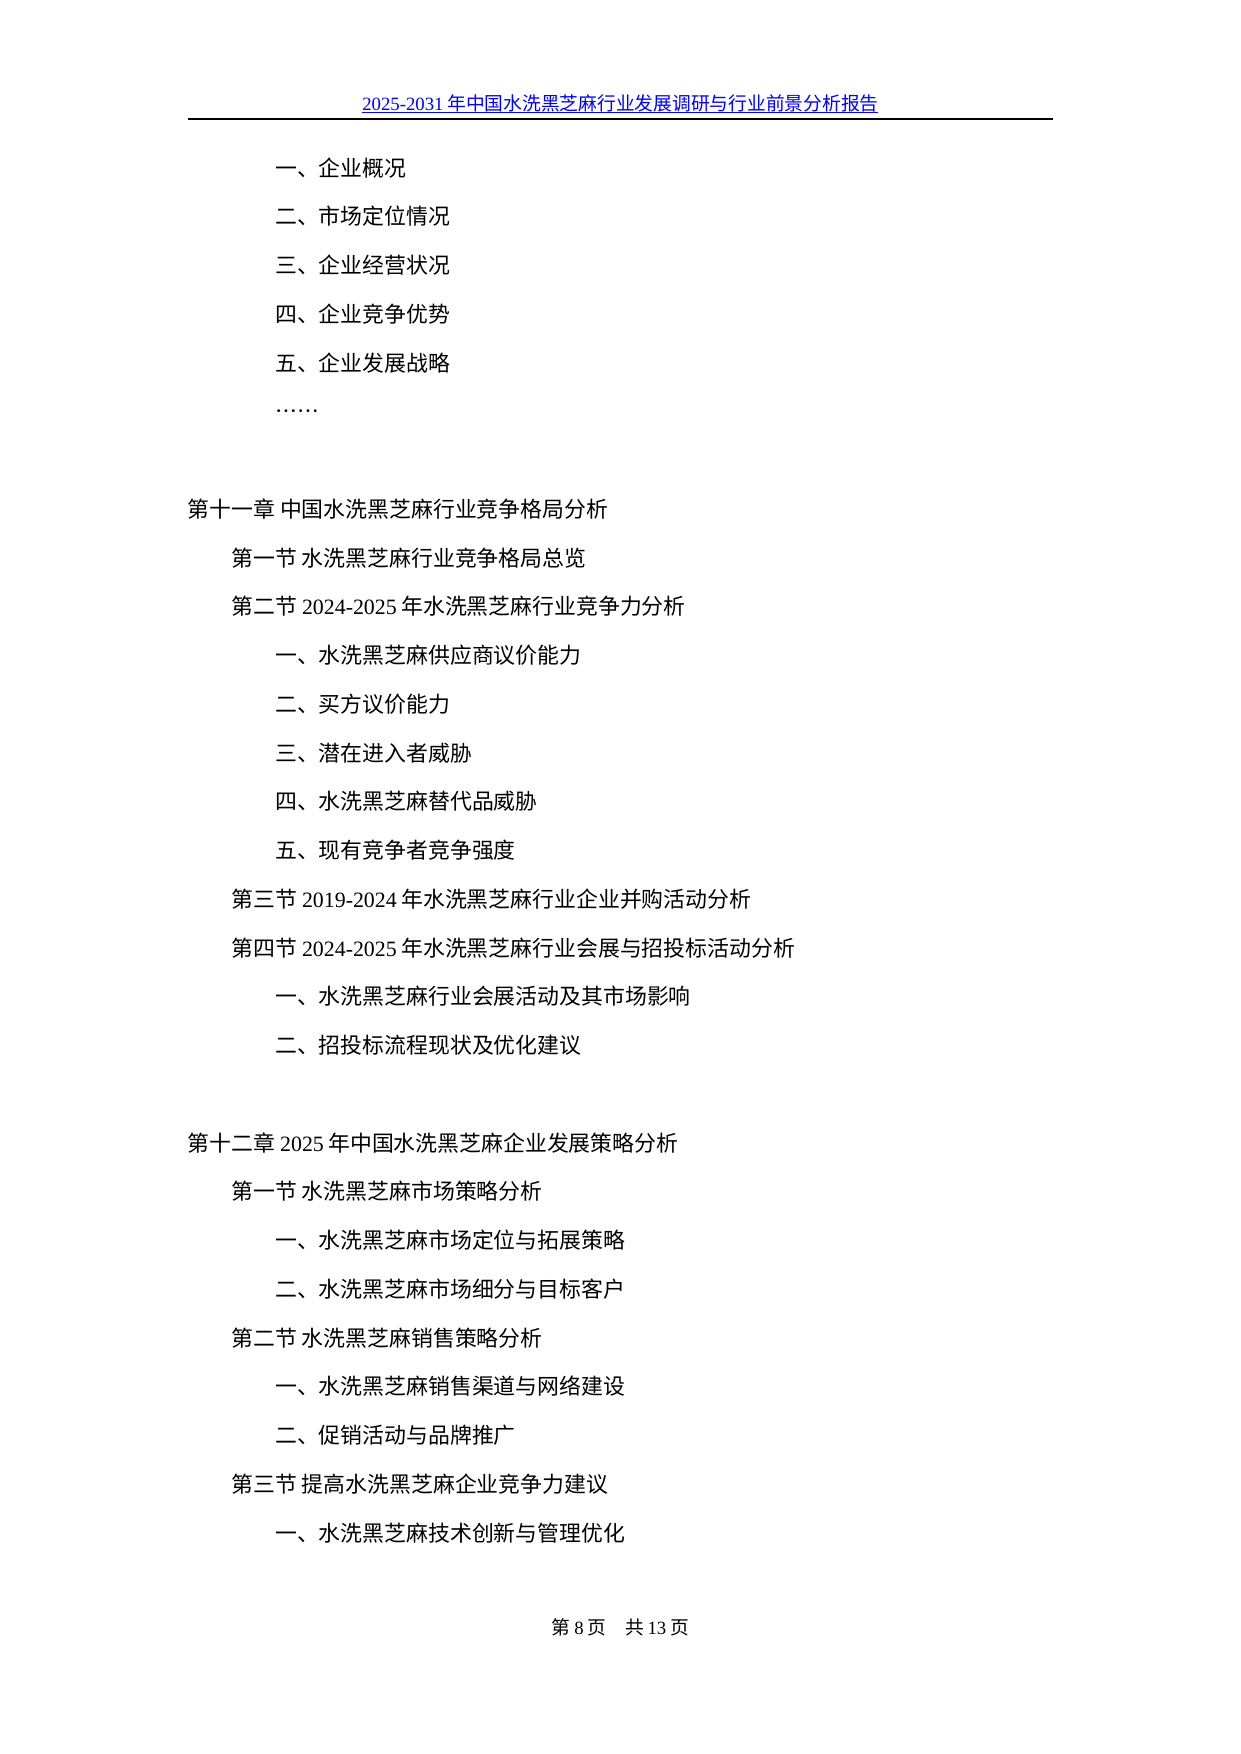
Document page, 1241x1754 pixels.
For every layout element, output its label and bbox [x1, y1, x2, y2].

text [187, 150, 1053, 1548]
